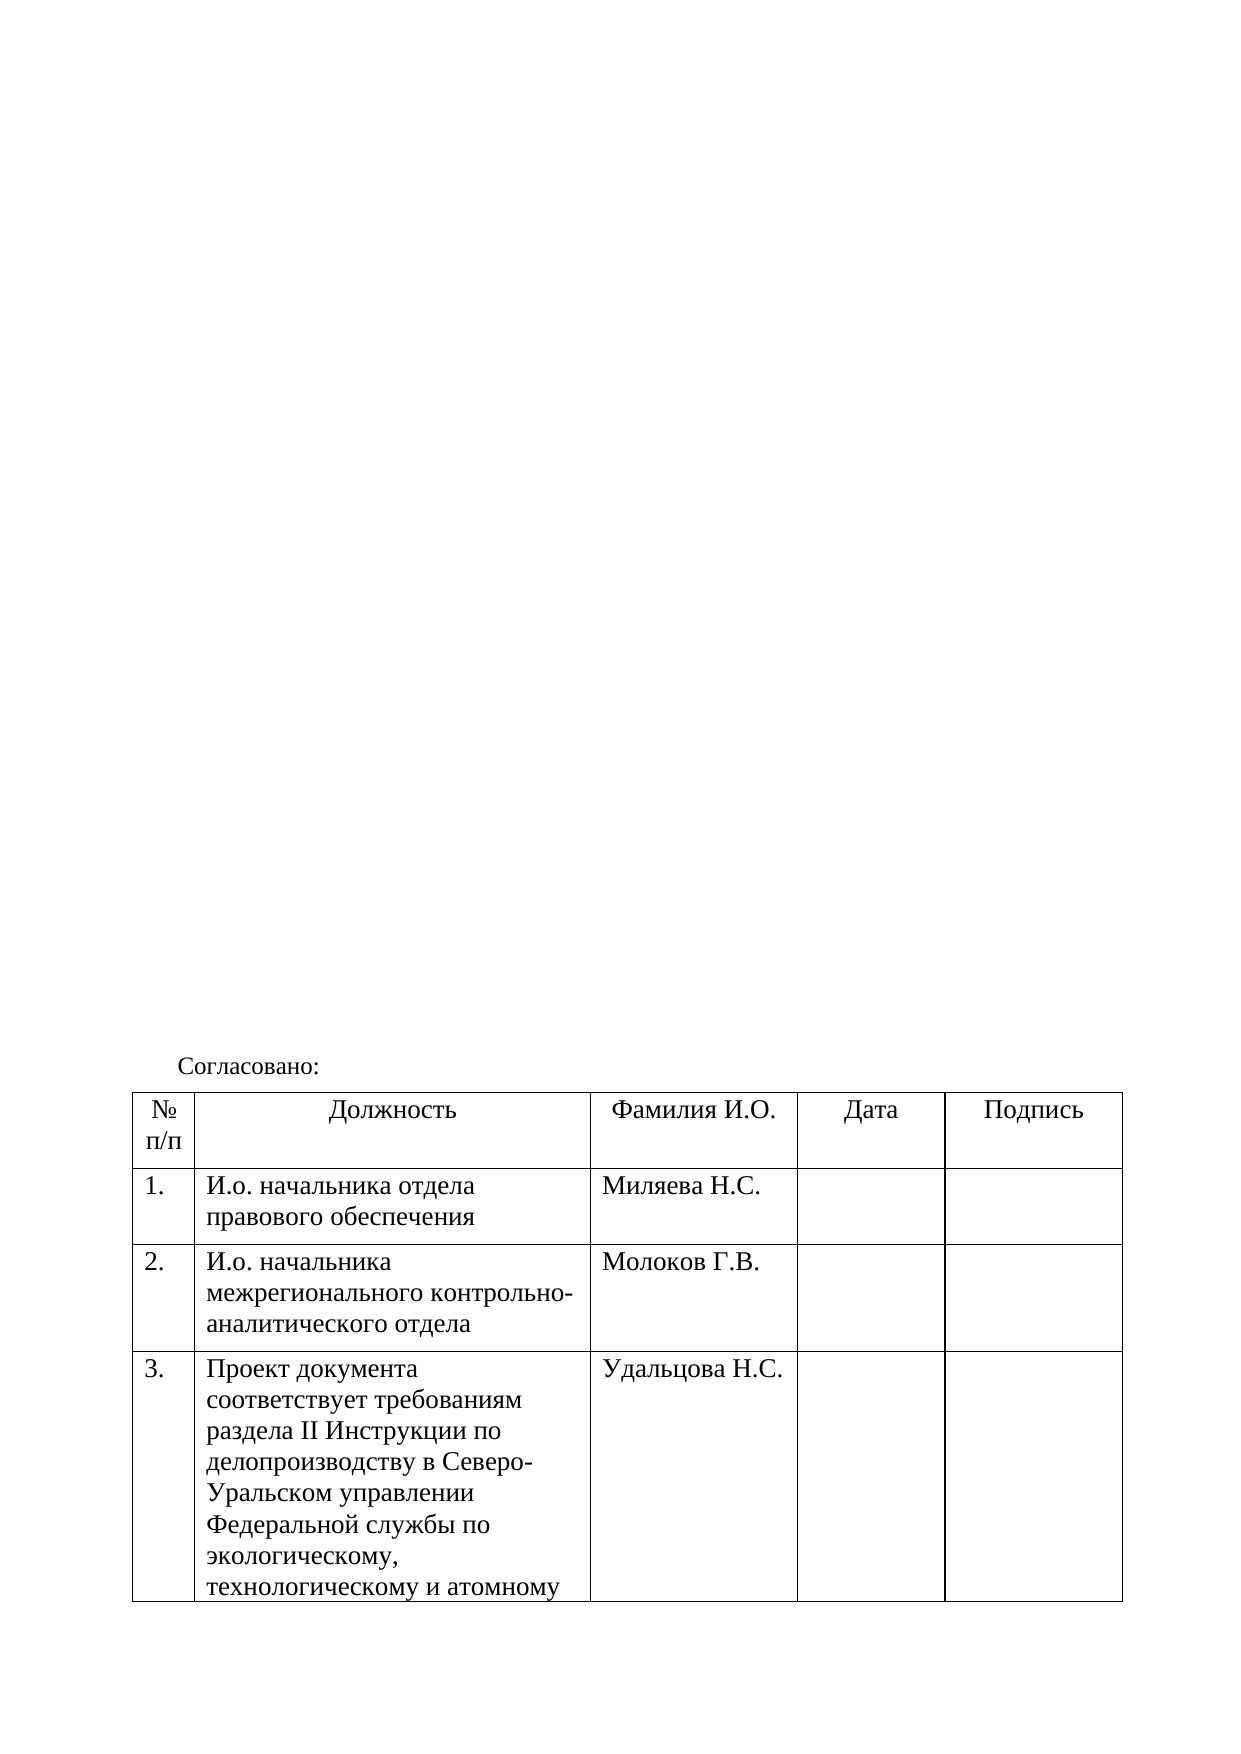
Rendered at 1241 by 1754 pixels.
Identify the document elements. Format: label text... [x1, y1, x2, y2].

table_header Фамилия И.О. [591, 1093, 797, 1168]
text Согласовано: [177, 1051, 1134, 1080]
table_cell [195, 1352, 590, 1601]
table_header № п/п [133, 1093, 194, 1168]
table_header Дата [798, 1093, 944, 1168]
table_cell [798, 1352, 944, 1601]
table_cell Удальцова Н.С. [591, 1352, 797, 1601]
table_header Подпись [946, 1093, 1122, 1168]
table_cell [946, 1245, 1122, 1351]
table_cell И.о. начальника межрегионального контрольно-аналитического отдела [195, 1245, 590, 1351]
table_cell [798, 1245, 944, 1351]
table_cell Молоков Г.В. [591, 1245, 797, 1351]
table_cell [946, 1169, 1122, 1244]
table_cell 2. [133, 1245, 194, 1351]
table_header Должность [195, 1093, 590, 1168]
table_cell 1. [133, 1169, 194, 1244]
table_cell И.о. начальника отдела правового обеспечения [195, 1169, 590, 1244]
table_cell [946, 1352, 1122, 1601]
table_cell 3. [133, 1352, 194, 1601]
table_cell [798, 1169, 944, 1244]
table_cell Миляева Н.С. [591, 1169, 797, 1244]
